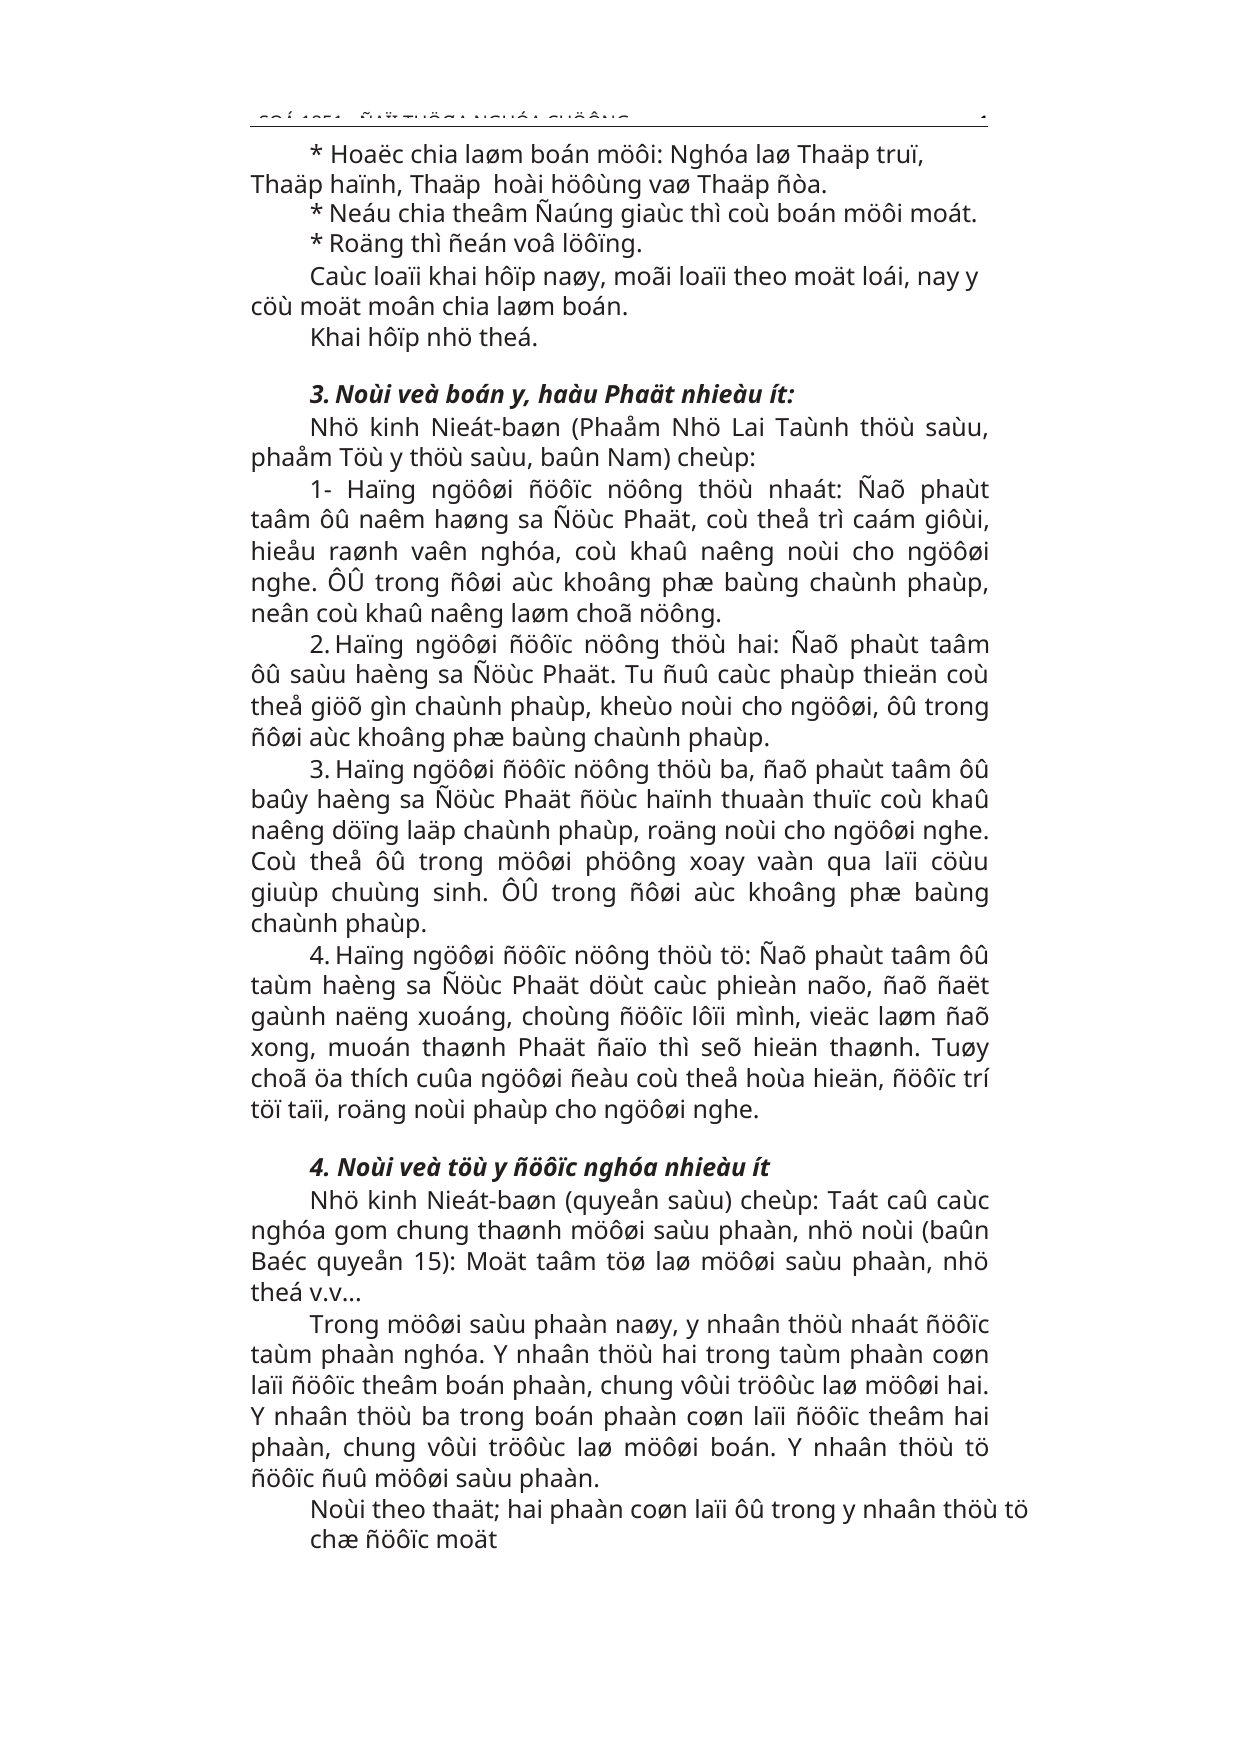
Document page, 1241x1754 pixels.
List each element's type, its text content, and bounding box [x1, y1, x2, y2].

subtitle Noùi veà boán y, haàu Phaät nhieàu ít: [309, 378, 1065, 410]
subtitle 4. Noùi veà töù y ñöôïc nghóa nhieàu ít [309, 1150, 1065, 1182]
list Neáu chia theâm Ñaúng giaùc thì coù boán möôi moát. [309, 200, 1065, 228]
text Nhö kinh Nieát-baøn (quyeån saùu) cheùp: Taát caû caùc nghóa gom chung thaønh möôøi saùu phaàn, nhö noùi (baûn Baéc quyeån 15): Moät taâm töø laø möôøi saùu phaàn, nhö theá v.v... [250, 1184, 990, 1308]
text Caùc loaïi khai hôïp naøy, moãi loaïi theo moät loái, nay y cöù moät moân chia laøm boán. [250, 260, 989, 322]
list Hoaëc chia laøm boán möôi: Nghóa laø Thaäp truï, Thaäp haïnh, Thaäp hoài höôùng vaø Thaäp ñòa. [250, 138, 990, 200]
text 1- Haïng ngöôøi ñöôïc nöông thöù nhaát: Ñaõ phaùt taâm ôû naêm haøng sa Ñöùc Phaät, coù theå trì caám giôùi, hieåu raønh vaên nghóa, coù khaû naêng noùi cho ngöôøi nghe. ÔÛ trong ñôøi aùc khoâng phæ baùng chaùnh phaùp, neân coù khaû naêng laøm choã nöông. [250, 474, 990, 629]
text Trong möôøi saùu phaàn naøy, y nhaân thöù nhaát ñöôïc taùm phaàn nghóa. Y nhaân thöù hai trong taùm phaàn coøn laïi ñöôïc theâm boán phaàn, chung vôùi tröôùc laø möôøi hai. Y nhaân thöù ba trong boán phaàn coøn laïi ñöôïc theâm hai phaàn, chung vôùi tröôùc laø möôøi boán. Y nhaân thöù tö ñöôïc ñuû möôøi saùu phaàn. [250, 1308, 990, 1495]
list Haïng ngöôøi ñöôïc nöông thöù tö: Ñaõ phaùt taâm ôû taùm haèng sa Ñöùc Phaät döùt caùc phieàn naõo, ñaõ ñaët gaùnh naëng xuoáng, choùng ñöôïc lôïi mình, vieäc laøm ñaõ xong, muoán thaønh Phaät ñaïo thì seõ hieän thaønh. Tuøy choã öa thích cuûa ngöôøi ñeàu coù theå hoùa hieän, ñöôïc trí töï taïi, roäng noùi phaùp cho ngöôøi nghe. [250, 939, 990, 1126]
list Roäng thì ñeán voâ löôïng. [309, 228, 1065, 259]
list Haïng ngöôøi ñöôïc nöông thöù hai: Ñaõ phaùt taâm ôû saùu haèng sa Ñöùc Phaät. Tu ñuû caùc phaùp thieän coù theå giöõ gìn chaùnh phaùp, kheùo noùi cho ngöôøi, ôû trong ñôøi aùc khoâng phæ baùng chaùnh phaùp. [250, 629, 990, 753]
text Nhö kinh Nieát-baøn (Phaåm Nhö Lai Taùnh thöù saùu, phaåm Töù y thöù saùu, baûn Nam) cheùp: [250, 412, 990, 474]
list Haïng ngöôøi ñöôïc nöông thöù ba, ñaõ phaùt taâm ôû baûy haèng sa Ñöùc Phaät ñöùc haïnh thuaàn thuïc coù khaû naêng döïng laäp chaùnh phaùp, roäng noùi cho ngöôøi nghe. Coù theå ôû trong möôøi phöông xoay vaàn qua laïi cöùu giuùp chuùng sinh. ÔÛ trong ñôøi aùc khoâng phæ baùng chaùnh phaùp. [250, 753, 990, 939]
text Khai hôïp nhö theá. [309, 322, 1065, 353]
text Noùi theo thaät; hai phaàn coøn laïi ôû trong y nhaân thöù tö chæ ñöôïc moät [309, 1495, 1065, 1555]
